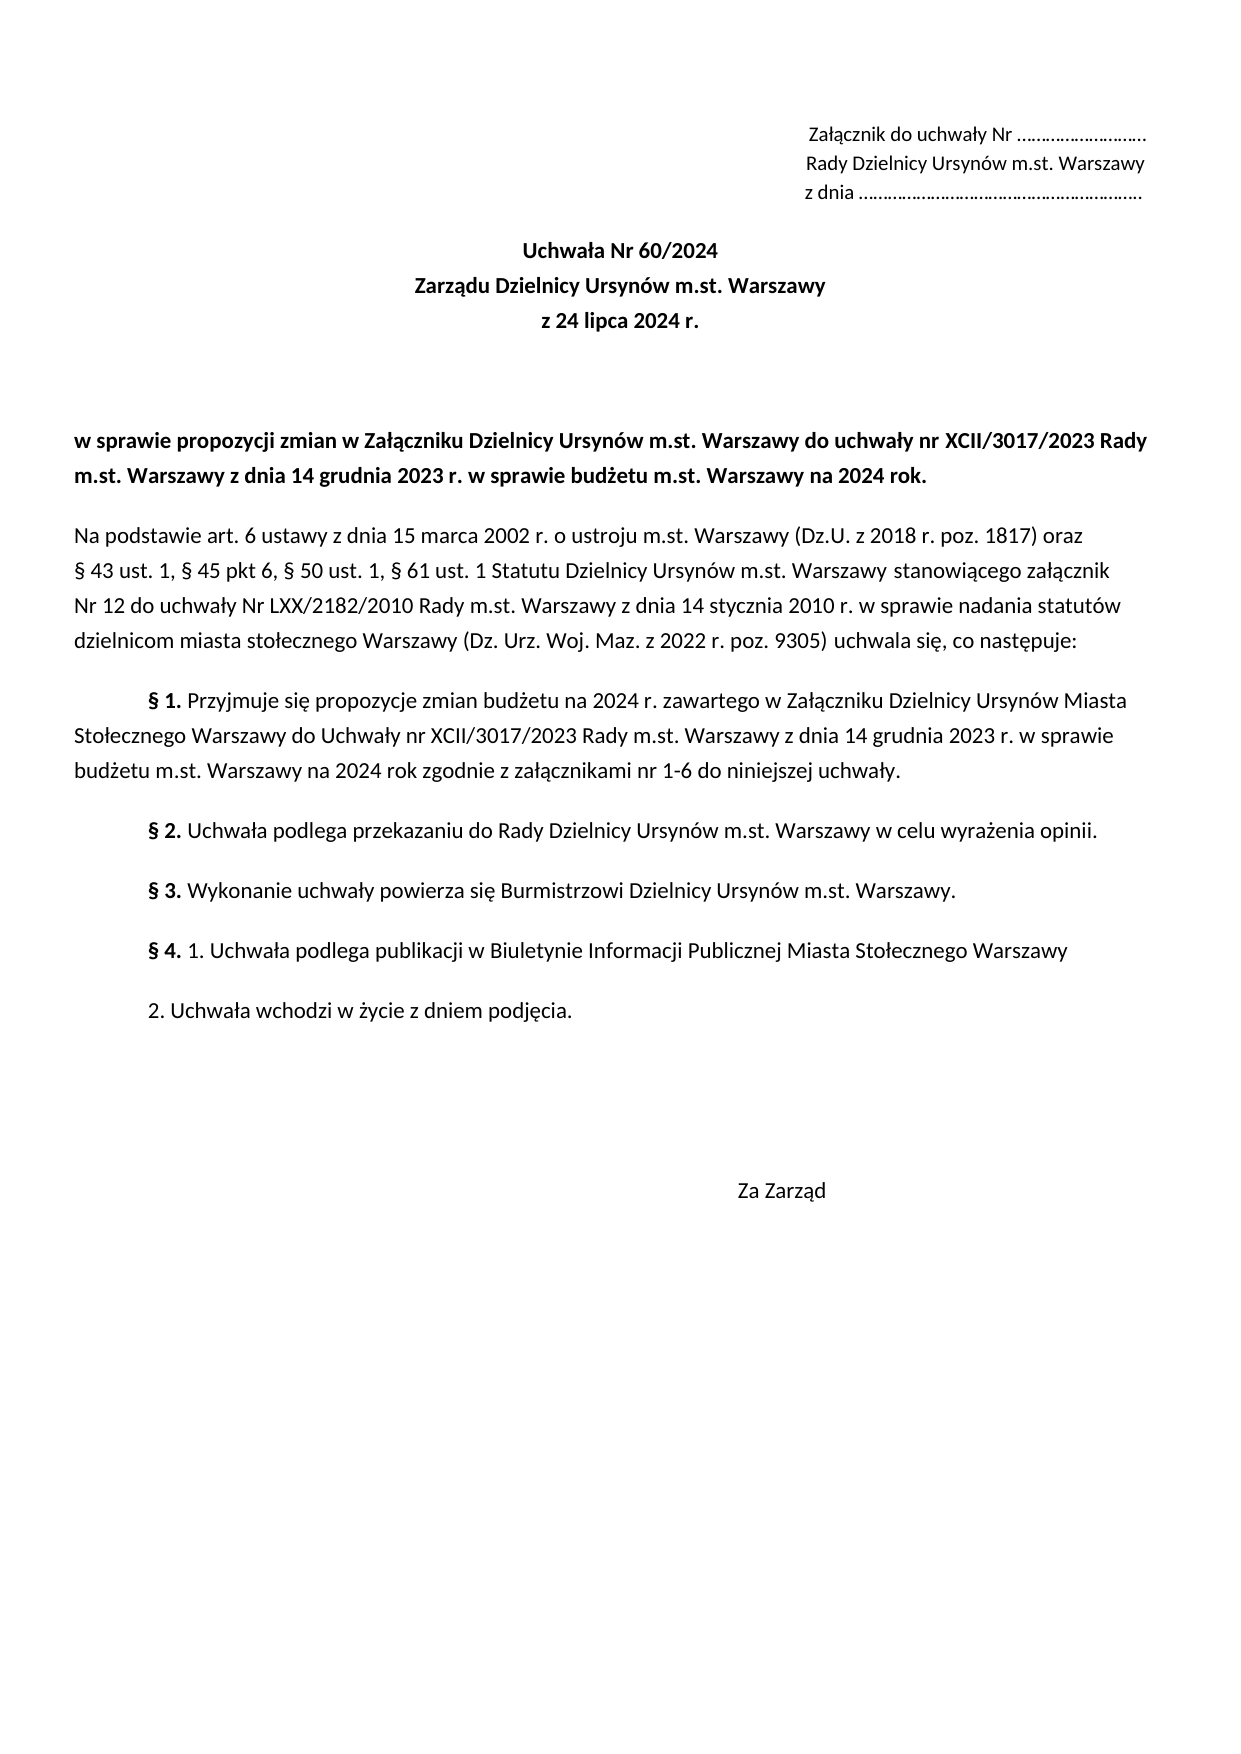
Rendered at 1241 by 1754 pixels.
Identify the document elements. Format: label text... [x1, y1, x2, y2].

text Za Zarząd [74, 1176, 1167, 1204]
text 2. Uchwała wchodzi w życie z dniem podjęcia. [74, 996, 1167, 1024]
text § 3. Wykonanie uchwały powierza się Burmistrzowi Dzielnicy Ursynów m.st. Warszawy. [74, 876, 1167, 904]
text Na podstawie art. 6 ustawy z dnia 15 marca 2002 r. o ustroju m.st. Warszawy (Dz.U. z 2018 r. poz. 1817) oraz § 43 ust. 1, § 45 pkt 6, § 50 ust. 1, § 61 ust. 1 Statutu Dzielnicy Ursynów m.st. Warszawy stanowiącego załącznik Nr 12 do uchwały Nr LXX/2182/2010 Rady m.st. Warszawy z dnia 14 stycznia 2010 r. w sprawie nadania statutów dzielnicom miasta stołecznego Warszawy (Dz. Urz. Woj. Maz. z 2022 r. poz. 9305) uchwala się, co następuje: [74, 521, 1167, 654]
text Załącznik do uchwały Nr ……………………… [74, 121, 1167, 146]
text z dnia ………………………………………………….. [74, 179, 1167, 205]
text § 2. Uchwała podlega przekazaniu do Rady Dzielnicy Ursynów m.st. Warszawy w celu wyrażenia opinii. [74, 816, 1167, 844]
text Uchwała Nr 60/2024 Zarządu Dzielnicy Ursynów m.st. Warszawy z 24 lipca 2024 r. [74, 236, 1167, 334]
text Rady Dzielnicy Ursynów m.st. Warszawy [74, 150, 1167, 176]
text § 1. Przyjmuje się propozycje zmian budżetu na 2024 r. zawartego w Załączniku Dzielnicy Ursynów Miasta Stołecznego Warszawy do Uchwały nr XCII/3017/2023 Rady m.st. Warszawy z dnia 14 grudnia 2023 r. w sprawie budżetu m.st. Warszawy na 2024 rok zgodnie z załącznikami nr 1-6 do niniejszej uchwały. [74, 686, 1167, 784]
text w sprawie propozycji zmian w Załączniku Dzielnicy Ursynów m.st. Warszawy do uchwały nr XCII/3017/2023 Rady m.st. Warszawy z dnia 14 grudnia 2023 r. w sprawie budżetu m.st. Warszawy na 2024 rok. [74, 426, 1167, 489]
text § 4. 1. Uchwała podlega publikacji w Biuletynie Informacji Publicznej Miasta Stołecznego Warszawy [74, 936, 1167, 964]
